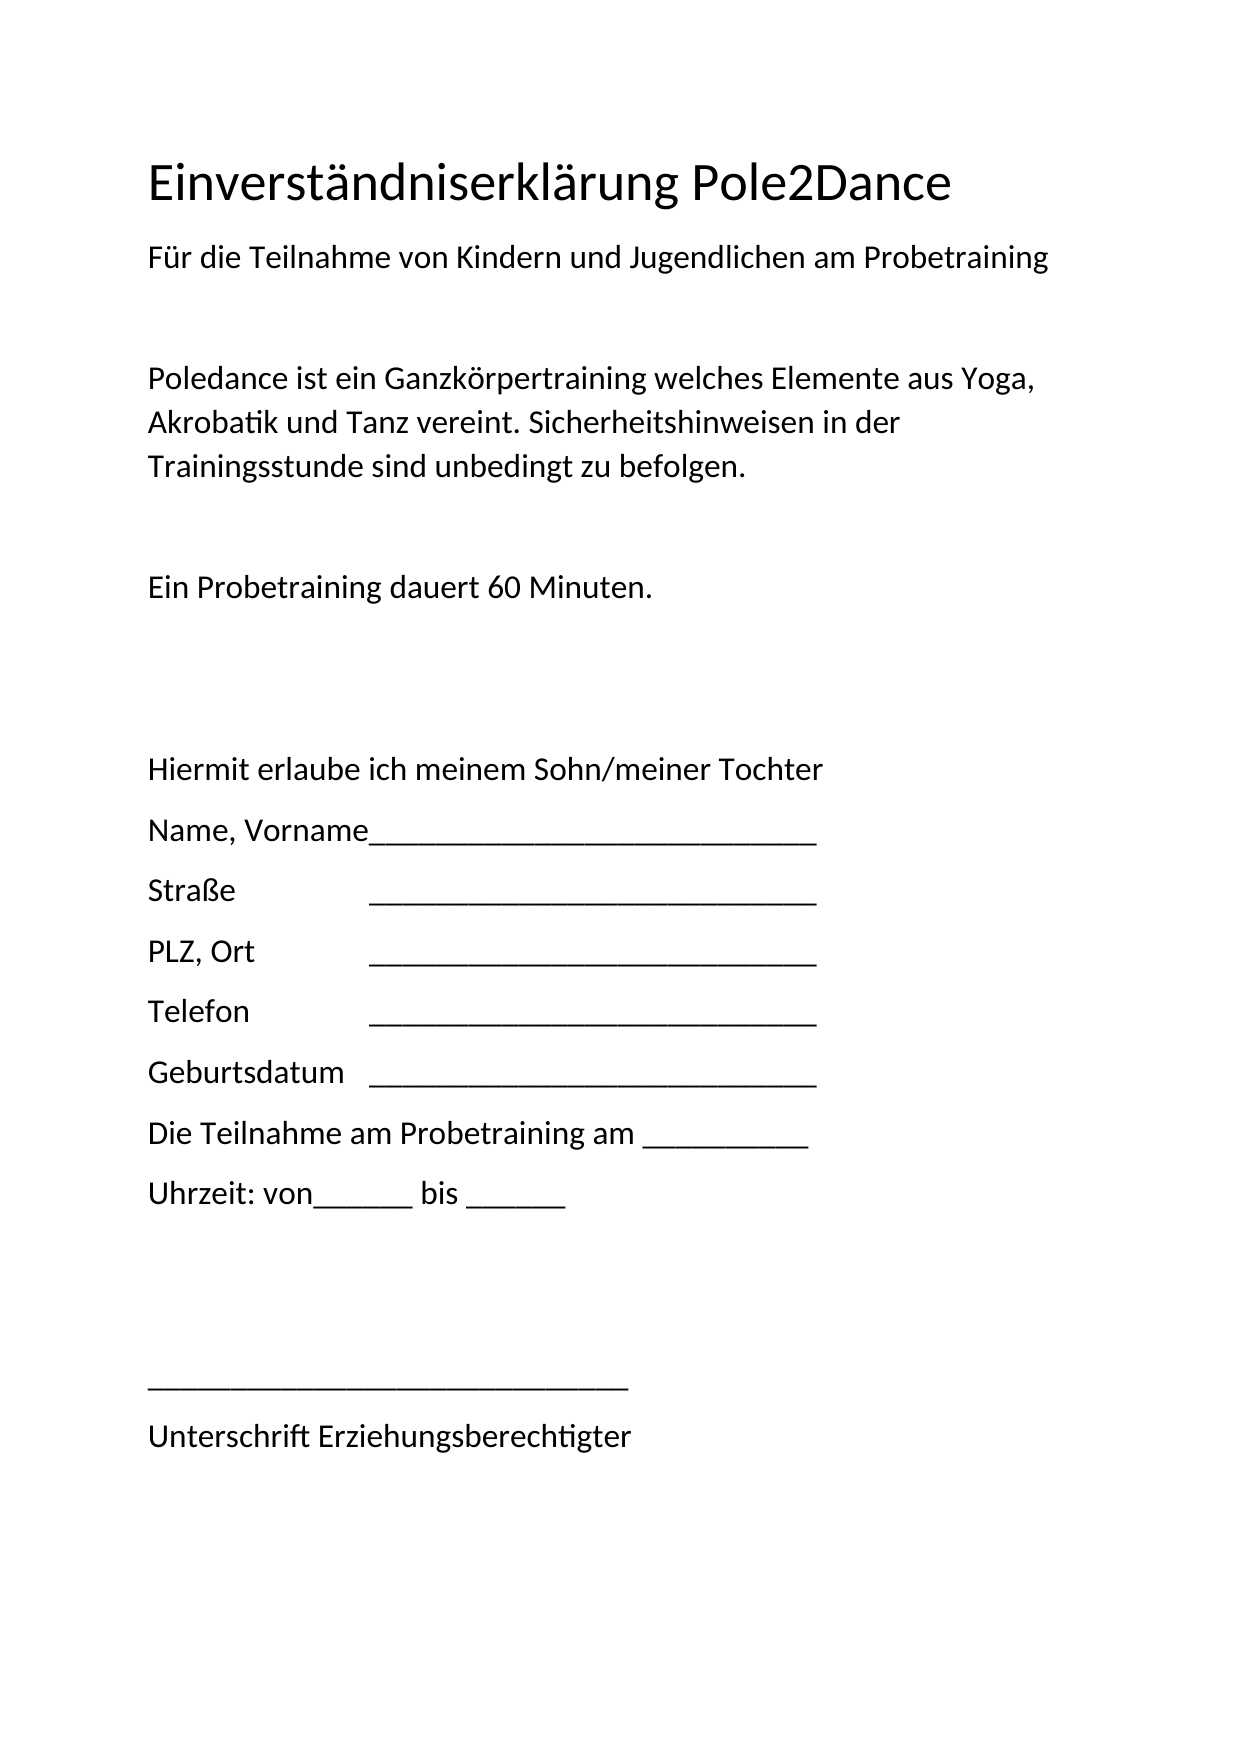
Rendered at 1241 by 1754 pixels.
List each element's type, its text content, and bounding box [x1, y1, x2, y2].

text Straße ___________________________ [148, 869, 1093, 910]
text Einverständniserklärung Pole2Dance [148, 148, 1093, 214]
text Uhrzeit: von______ bis ______ [148, 1172, 1093, 1213]
text Für die Teilnahme von Kindern und Jugendlichen am Probetraining [148, 236, 1093, 276]
text Poledance ist ein Ganzkörpertraining welches Elemente aus Yoga, Akrobatik und Tanz vereint. Sicherheitshinweisen in der Trainingsstunde sind unbedingt zu befolgen. [148, 357, 1093, 486]
text PLZ, Ort ___________________________ [148, 930, 1093, 971]
text _____________________________ [148, 1354, 1093, 1395]
text Name, Vorname___________________________ [148, 808, 1093, 849]
text Unterschrift Erziehungsberechtigter [148, 1415, 1093, 1456]
text Geburtsdatum ___________________________ [148, 1051, 1093, 1092]
text Hiermit erlaube ich meinem Sohn/meiner Tochter [148, 748, 1093, 789]
text Telefon ___________________________ [148, 990, 1093, 1031]
text Ein Probetraining dauert 60 Minuten. [148, 566, 1093, 607]
text Die Teilnahme am Probetraining am __________ [148, 1112, 1093, 1152]
